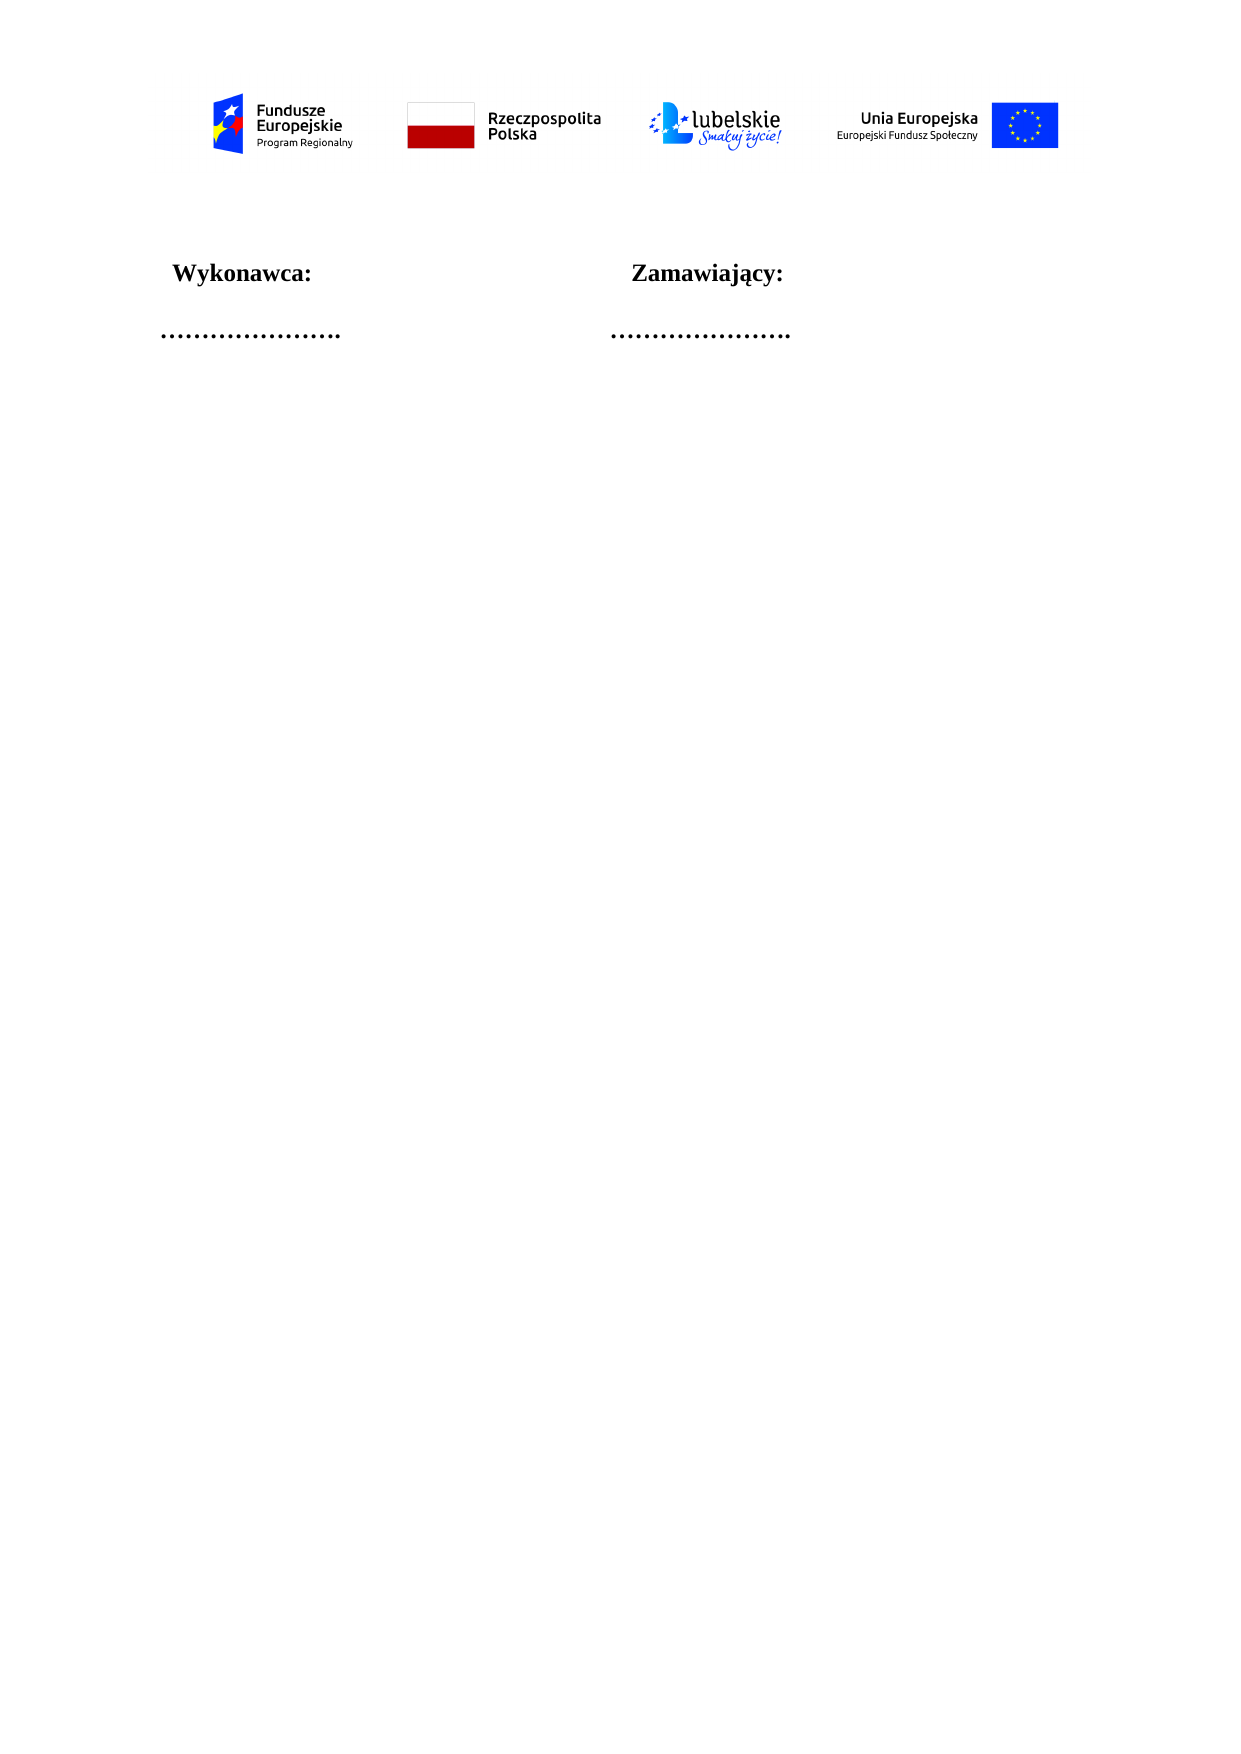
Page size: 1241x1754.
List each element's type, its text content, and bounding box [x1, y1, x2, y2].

text …………………. …………………. [159, 315, 1093, 344]
text Wykonawca: Zamawiający: [159, 258, 1093, 286]
picture [147, 73, 1092, 173]
